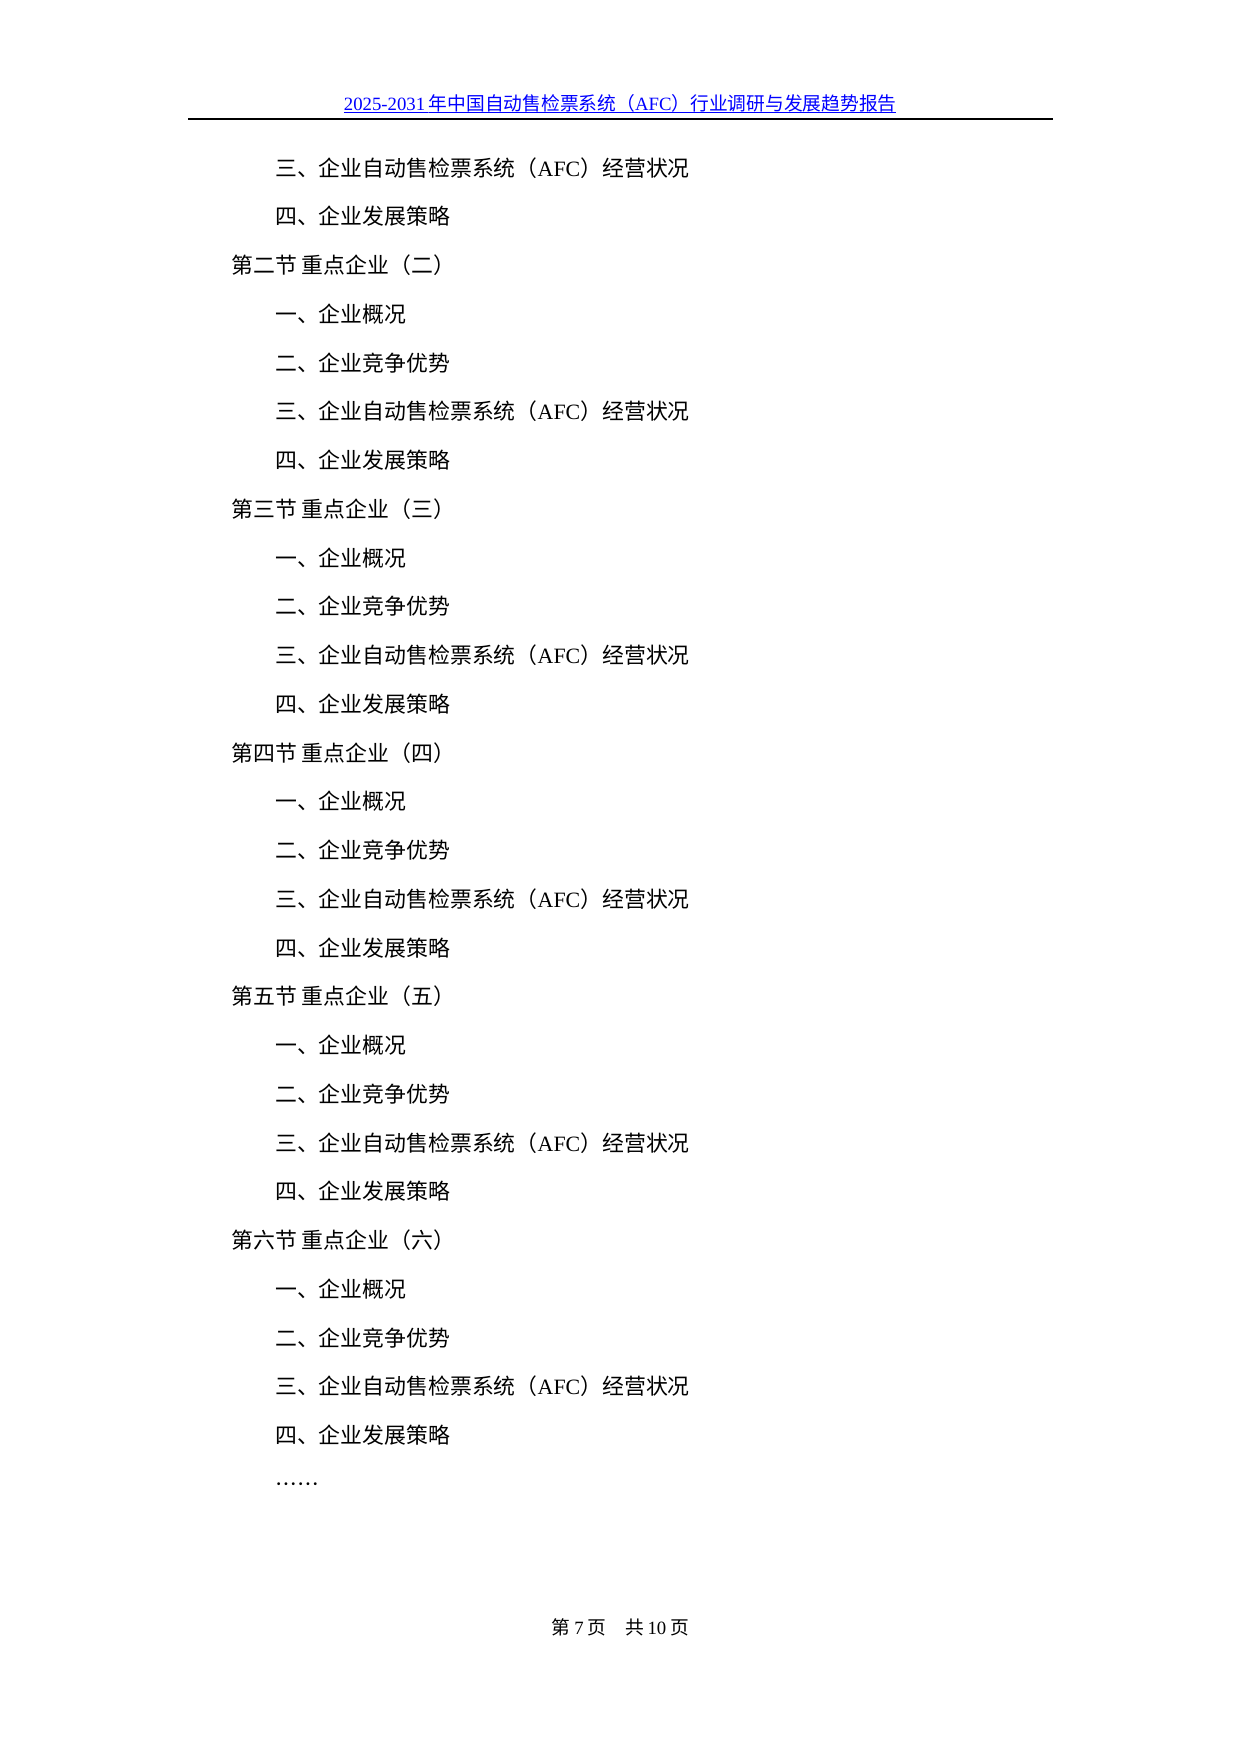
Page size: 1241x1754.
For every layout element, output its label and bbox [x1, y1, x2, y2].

text [187, 150, 1053, 1499]
